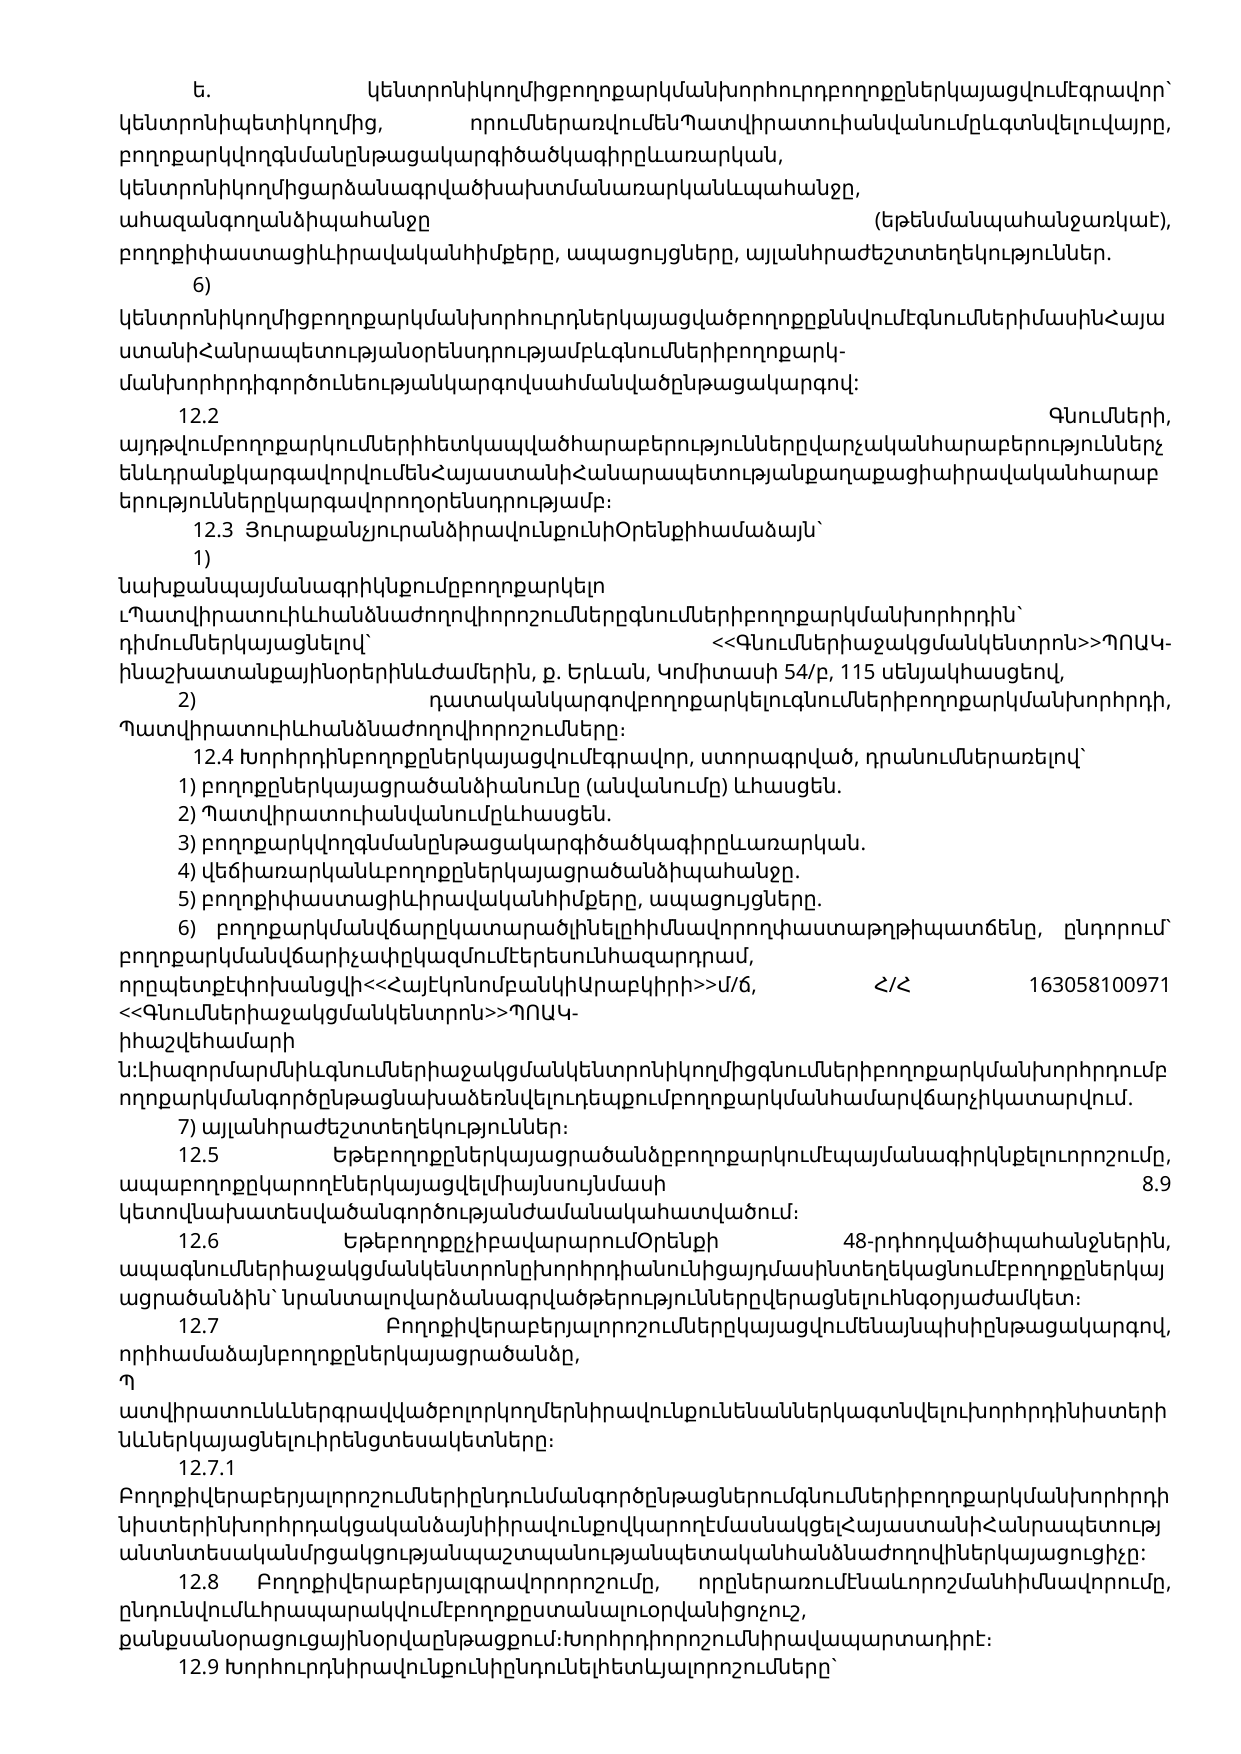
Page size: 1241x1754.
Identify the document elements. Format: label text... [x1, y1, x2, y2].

text ե. կենտրոնիկողմիցբողոքարկմանխորհուրդբողոքըներկայացվումէգրավոր` կենտրոնիպետիկողմից, որումներառվումենՊատվիրատուիանվանումըևգտնվելուվայրը, բողոքարկվողգնմանընթացակարգիծածկագիրըևառարկան, կենտրոնիկողմիցարձանագրվածխախտմանառարկանևպահանջը, ահազանգողանձիպահանջը (եթենմանպահանջառկաէ), բողոքիփաստացիևիրավականհիմքերը, ապացույցները, այլանհրաժեշտտեղեկություններ. [118, 75, 1171, 266]
text 4) վեճիառարկանևբողոքըներկայացրածանձիպահանջը. [118, 856, 1171, 884]
text 7) այլանհրաժեշտտեղեկություններ։ [118, 1112, 1171, 1140]
text 12.6 ԵթեբողոքըչիբավարարումՕրենքի 48-րդհոդվածիպահանջներին, ապագնումներիաջակցմանկենտրոնըխորհրդիանունիցայդմասինտեղեկացնումէբողոքըներկայացրածանձին` նրանտալովարձանագրվածթերություններըվերացնելուհնգօրյաժամկետ։ [118, 1226, 1171, 1311]
text 6) կենտրոնիկողմիցբողոքարկմանխորհուրդներկայացվածբողոքըքննվումէգնումներիմասինՀայաստանիՀանրապետությանօրենսդրությամբևգնումներիբողոքարկմանխորհրդիգործունեությանկարգովսահմանվածընթացակարգով: [118, 271, 1171, 397]
text 12.2 Գնումների, այդթվումբողոքարկումներիհետկապվածհարաբերություններըվարչականհարաբերություններչենևդրանքկարգավորվումենՀայաստանիՀանարապետությանքաղաքացիաիրավականհարաբերություններըկարգավորողօրենսդրությամբ։ [118, 401, 1171, 515]
text 12.3 ՅուրաքանչյուրանձիրավունքունիՕրենքիհամաձայն` [118, 515, 1171, 543]
text 2) Պատվիրատուիանվանումըևհասցեն. [118, 799, 1171, 828]
text 12.5 Եթեբողոքըներկայացրածանձըբողոքարկումէպայմանագիրկնքելուորոշումը, ապաբողոքըկարողէներկայացվելմիայնսույնմասի 8.9 կետովնախատեսվածանգործությանժամանակահատվածում։ [118, 1140, 1171, 1226]
text 5) բողոքիփաստացիևիրավականհիմքերը, ապացույցները. [118, 884, 1171, 913]
text 12.8 Բողոքիվերաբերյալգրավորորոշումը, որըներառումէնաևորոշմանհիմնավորումը, ընդունվումևհրապարակվումէբողոքըստանալուօրվանիցոչուշ, քանքսանօրացուցայինօրվաընթացքում։Խորհրդիորոշումնիրավապարտադիրէ։ [118, 1567, 1171, 1652]
text 3) բողոքարկվողգնմանընթացակարգիծածկագիրըևառարկան. [118, 828, 1171, 856]
text 1) բողոքըներկայացրածանձիանունը (անվանումը) ևհասցեն. [118, 771, 1171, 799]
text 6) բողոքարկմանվճարըկատարածլինելըհիմնավորողփաստաթղթիպատճենը, ընդորում` բողոքարկմանվճարիչափըկազմումէերեսունհազարդրամ, որըպետքէփոխանցվի<<ՀայէկոնոմբանկիԱրաբկիրի>>մ/ճ, Հ/Հ 163058100971 <<Գնումներիաջակցմանկենտրոն>>ՊՈԱԿ-իհաշվեհամարին:Լիազորմարմնիևգնումներիաջակցմանկենտրոնիկողմիցգնումներիբողոքարկմանխորհրդումբողոքարկմանգործընթացնախաձեռնվելուդեպքումբողոքարկմանհամարվճարչիկատարվում. [118, 913, 1171, 1112]
text 1) նախքանպայմանագրիկնքումըբողոքարկելուՊատվիրատուիևհանձնաժողովիորոշումներըգնումներիբողոքարկմանխորհրդին` դիմումներկայացնելով` <<Գնումներիաջակցմանկենտրոն>>ՊՈԱԿ-ինաշխատանքայինօրերինևժամերին, ք. Երևան, Կոմիտասի 54/բ, 115 սենյակհասցեով, [118, 543, 1171, 685]
text 12.4 Խորհրդինբողոքըներկայացվումէգրավոր, ստորագրված, դրանումներառելով` [118, 742, 1171, 771]
text 12.7 Բողոքիվերաբերյալորոշումներըկայացվումենայնպիսիընթացակարգով, որիհամաձայնբողոքըներկայացրածանձը, Պատվիրատունևներգրավվածբոլորկողմերնիրավունքունենաններկագտնվելուխորհրդինիստերինևներկայացնելուիրենցտեսակետները։ [118, 1311, 1171, 1453]
text 12.9 Խորհուրդնիրավունքունիընդունելհետևյալորոշումները` [118, 1652, 1171, 1681]
text 2) դատականկարգովբողոքարկելուգնումներիբողոքարկմանխորհրդի, Պատվիրատուիևհանձնաժողովիորոշումները։ [118, 685, 1171, 742]
text 12.7.1 ԲողոքիվերաբերյալորոշումներիընդունմանգործընթացներումգնումներիբողոքարկմանխորհրդինիստերինխորհրդակցականձայնիիրավունքովկարողէմասնակցելՀայաստանիՀանրապետությանտնտեսականմրցակցությանպաշտպանությանպետականհանձնաժողովիներկայացուցիչը: [118, 1453, 1171, 1567]
